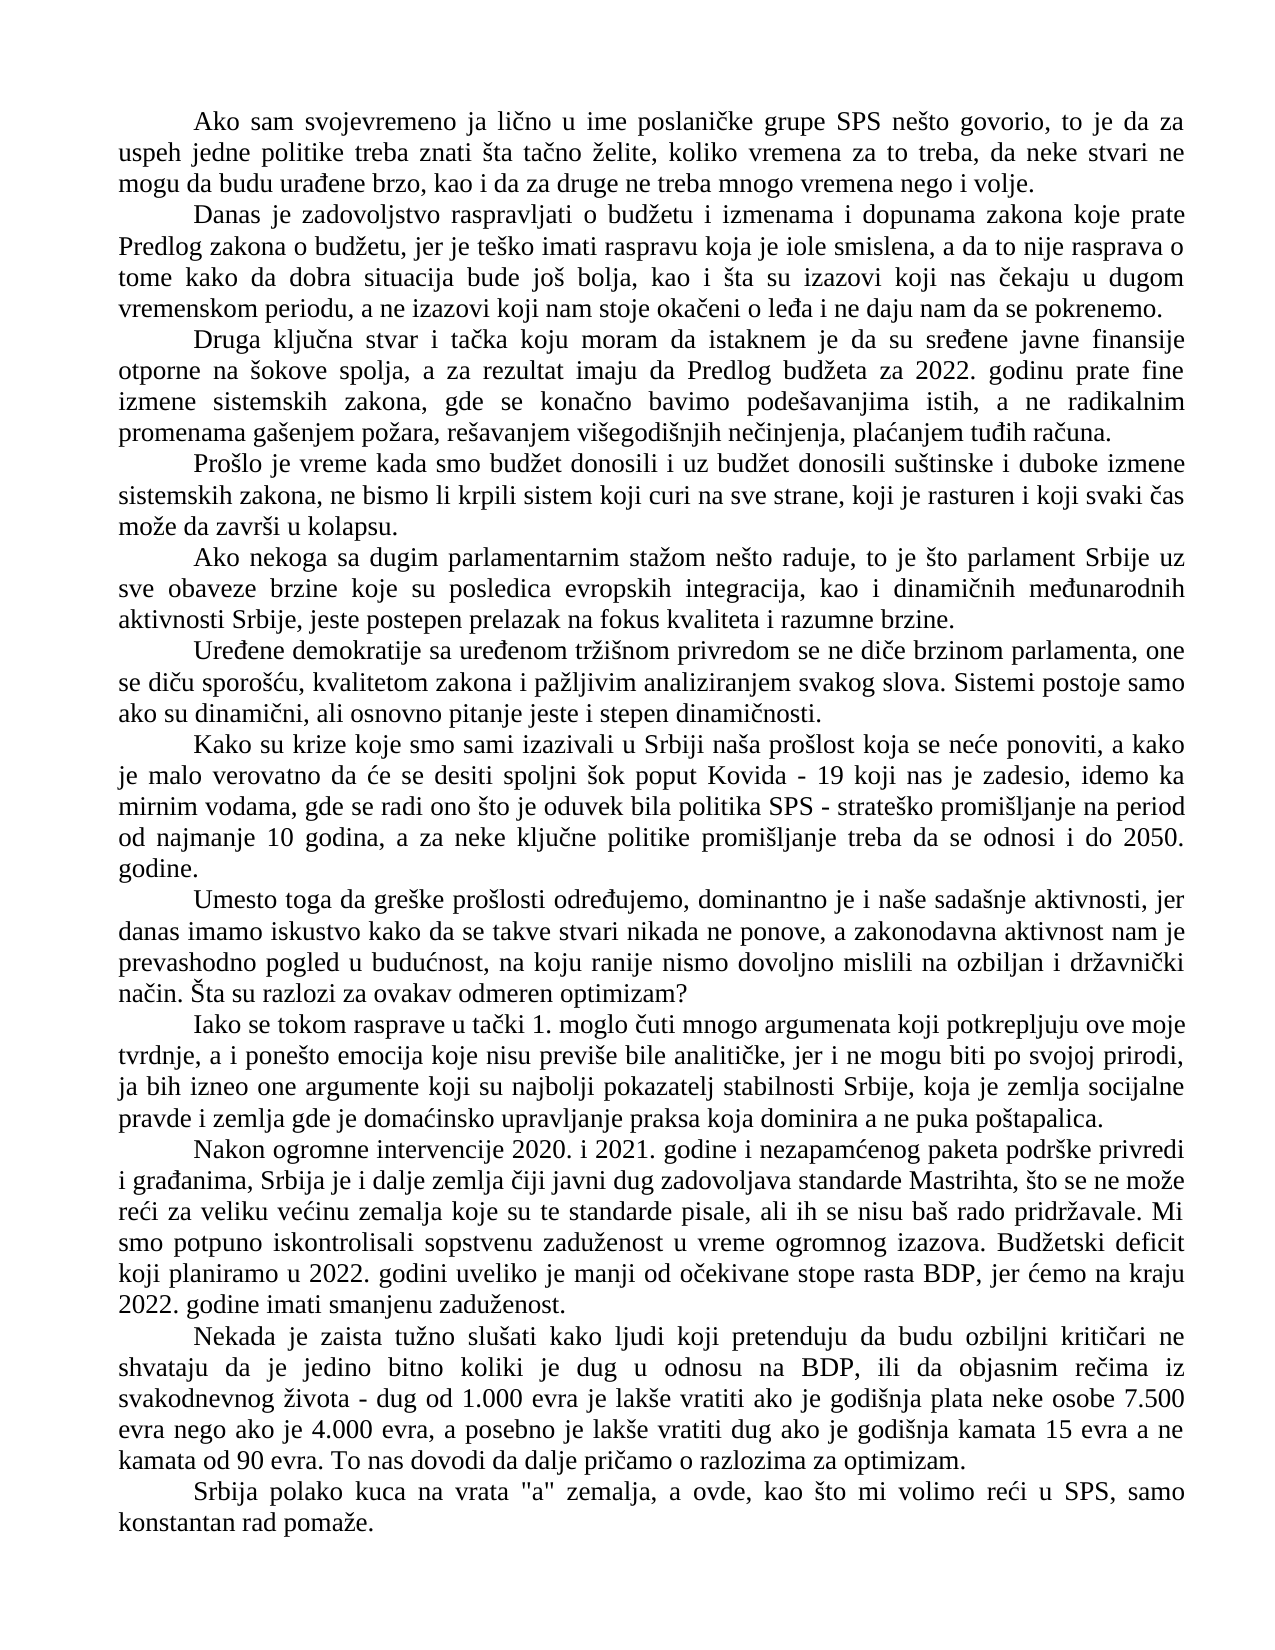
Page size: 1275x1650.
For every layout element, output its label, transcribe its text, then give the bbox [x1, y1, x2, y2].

text Ako sam svojevremeno ja lično u ime poslaničke grupe SPS nešto govorio, to je da za uspeh jedne politike treba znati šta tačno želite, koliko vremena za to treba, da neke stvari ne mogu da budu urađene brzo, kao i da za druge ne treba mnogo vremena nego i volje. [118, 105, 1186, 198]
text Prošlo je vreme kada smo budžet donosili i uz budžet donosili suštinske i duboke izmene sistemskih zakona, ne bismo li krpili sistem koji curi na sve strane, koji je rasturen i koji svaki čas može da završi u kolapsu. [118, 448, 1186, 541]
text Iako se tokom rasprave u tački 1. moglo čuti mnogo argumenata koji potkrepljuju ove moje tvrdnje, a i ponešto emocija koje nisu previše bile analitičke, jer i ne mogu biti po svojoj prirodi, ja bih izneo one argumente koji su najbolji pokazatelj stabilnosti Srbije, koja je zemlja socijalne pravde i zemlja gde je domaćinsko upravljanje praksa koja dominira a ne puka poštapalica. [118, 1008, 1186, 1133]
text Druga ključna stvar i tačka koju moram da istaknem je da su sređene javne finansije otporne na šokove spolja, a za rezultat imaju da Predlog budžeta za 2022. godinu prate fine izmene sistemskih zakona, gde se konačno bavimo podešavanjima istih, a ne radikalnim promenama gašenjem požara, rešavanjem višegodišnjih nečinjenja, plaćanjem tuđih računa. [118, 323, 1186, 448]
text Srbija polako kuca na vrata "a" zemalja, a ovde, kao što mi volimo reći u SPS, samo konstantan rad pomaže. [118, 1475, 1186, 1538]
text Kako su krize koje smo sami izazivali u Srbiji naša prošlost koja se neće ponoviti, a kako je malo verovatno da će se desiti spoljni šok poput Kovida - 19 koji nas je zadesio, idemo ka mirnim vodama, gde se radi ono što je oduvek bila politika SPS - strateško promišljanje na period od najmanje 10 godina, a za neke ključne politike promišljanje treba da se odnosi i do 2050. godine. [118, 728, 1186, 884]
text Ako nekoga sa dugim parlamentarnim stažom nešto raduje, to je što parlament Srbije uz sve obaveze brzine koje su posledica evropskih integracija, kao i dinamičnih međunarodnih aktivnosti Srbije, jeste postepen prelazak na fokus kvaliteta i razumne brzine. [118, 541, 1186, 634]
text Nekada je zaista tužno slušati kako ljudi koji pretenduju da budu ozbiljni kritičari ne shvataju da je jedino bitno koliki je dug u odnosu na BDP, ili da objasnim rečima iz svakodnevnog života - dug od 1.000 evra je lakše vratiti ako je godišnja plata neke osobe 7.500 evra nego ako je 4.000 evra, a posebno je lakše vratiti dug ako je godišnja kamata 15 evra a ne kamata od 90 evra. To nas dovodi da dalje pričamo o razlozima za optimizam. [118, 1320, 1186, 1475]
text Umesto toga da greške prošlosti određujemo, dominantno je i naše sadašnje aktivnosti, jer danas imamo iskustvo kako da se takve stvari nikada ne ponove, a zakonodavna aktivnost nam je prevashodno pogled u budućnost, na koju ranije nismo dovoljno mislili na ozbiljan i državnički način. Šta su razlozi za ovakav odmeren optimizam? [118, 884, 1186, 1008]
text Danas je zadovoljstvo raspravljati o budžetu i izmenama i dopunama zakona koje prate Predlog zakona o budžetu, jer je teško imati raspravu koja je iole smislena, a da to nije rasprava o tome kako da dobra situacija bude još bolja, kao i šta su izazovi koji nas čekaju u dugom vremenskom periodu, a ne izazovi koji nam stoje okačeni o leđa i ne daju nam da se pokrenemo. [118, 198, 1186, 323]
text Nakon ogromne intervencije 2020. i 2021. godine i nezapamćenog paketa podrške privredi i građanima, Srbija je i dalje zemlja čiji javni dug zadovoljava standarde Mastrihta, što se ne može reći za veliku većinu zemalja koje su te standarde pisale, ali ih se nisu baš rado pridržavale. Mi smo potpuno iskontrolisali sopstvenu zaduženost u vreme ogromnog izazova. Budžetski deficit koji planiramo u 2022. godini uveliko je manji od očekivane stope rasta BDP, jer ćemo na kraju 2022. godine imati smanjenu zaduženost. [118, 1133, 1186, 1320]
text Uređene demokratije sa uređenom tržišnom privredom se ne diče brzinom parlamenta, one se diču sporošću, kvalitetom zakona i pažljivim analiziranjem svakog slova. Sistemi postoje samo ako su dinamični, ali osnovno pitanje jeste i stepen dinamičnosti. [118, 634, 1186, 728]
